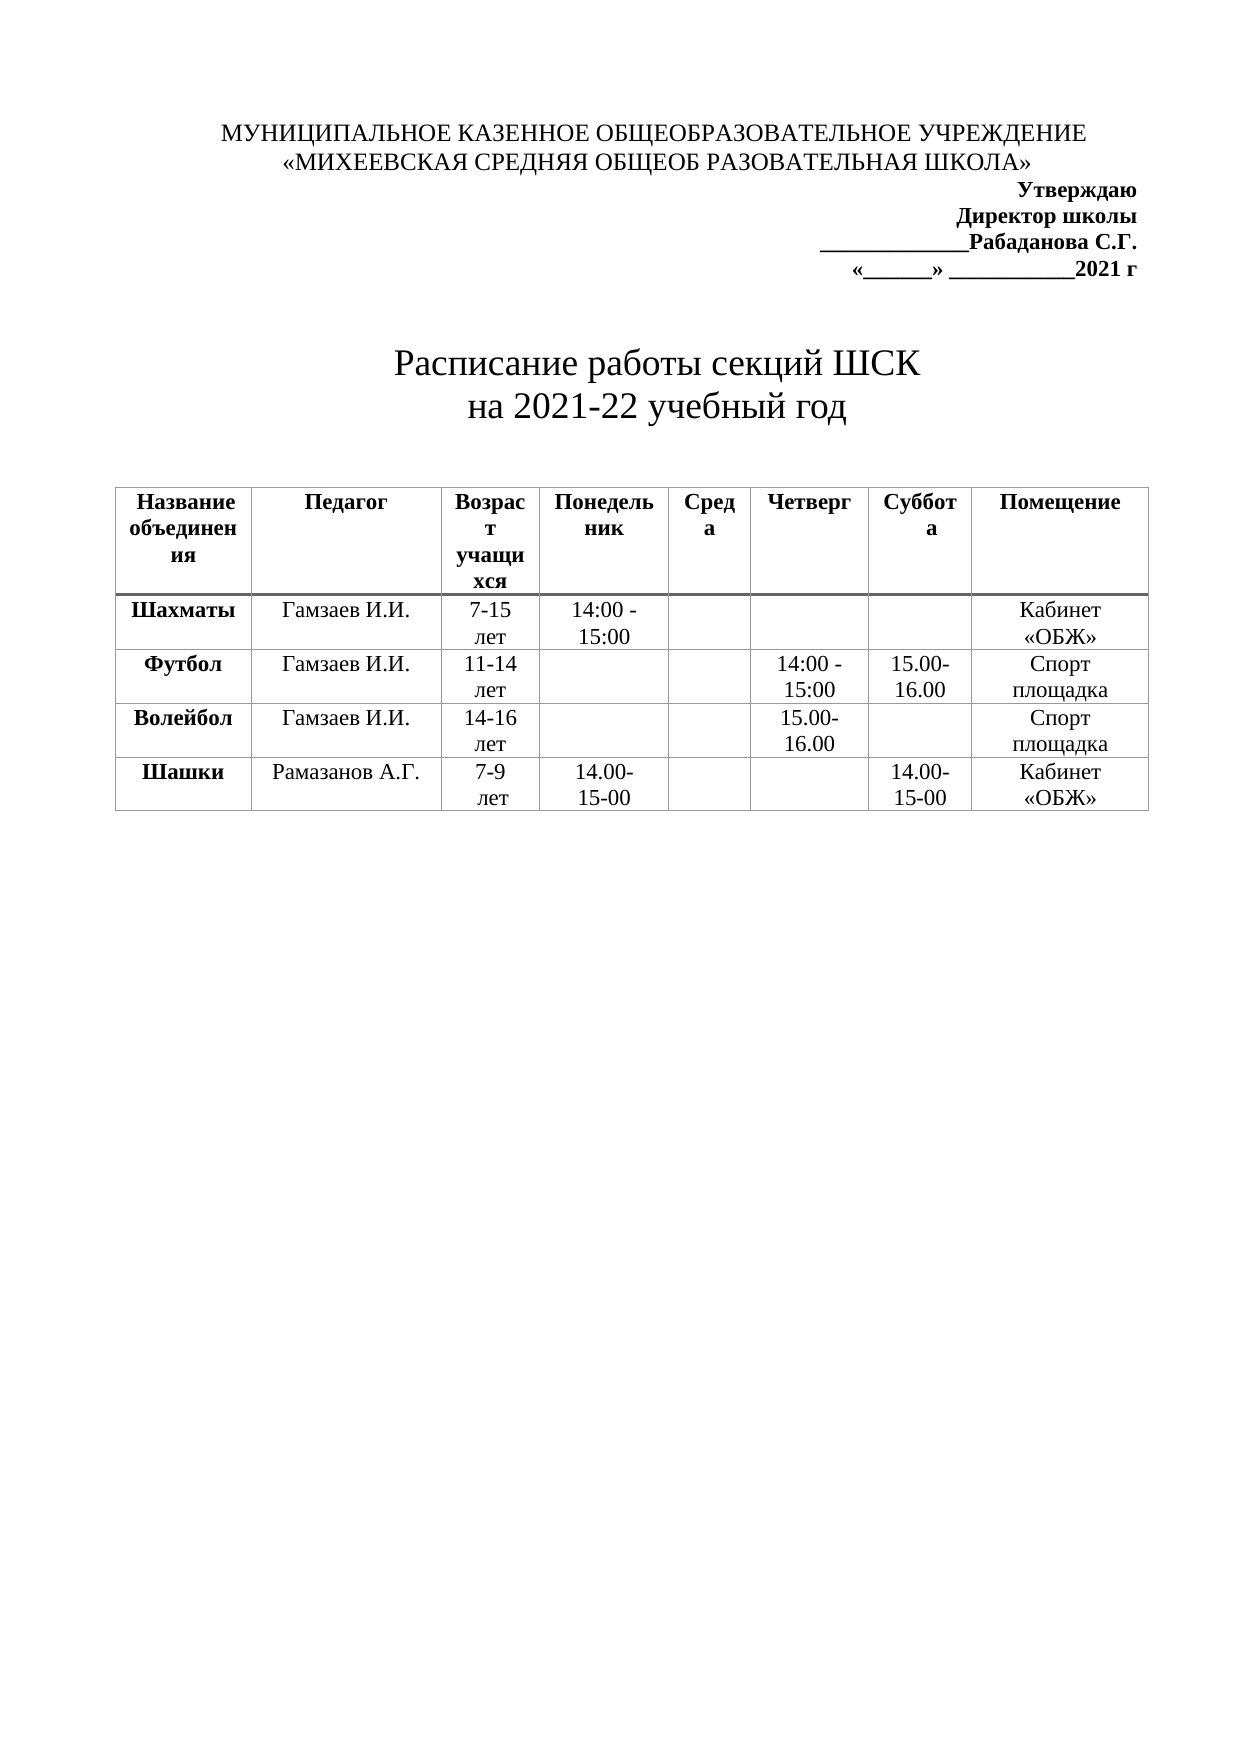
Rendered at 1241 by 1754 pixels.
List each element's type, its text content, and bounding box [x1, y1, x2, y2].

table_cell 7-9 лет [442, 758, 539, 810]
table_cell Гамзаев И.И. [252, 596, 441, 649]
table_cell 7-15 лет [442, 596, 539, 649]
table_cell 14-16 лет [442, 704, 539, 757]
table_cell Кабинет «ОБЖ» [972, 596, 1148, 649]
table_cell [669, 758, 750, 810]
table_cell 14.00- 15-00 [540, 758, 668, 810]
table_cell 15.00-16.00 [869, 650, 971, 703]
table_header Педагог [252, 488, 441, 593]
table_cell 11-14 лет [442, 650, 539, 703]
table_cell [669, 596, 750, 649]
text на 2021-22 учебный год [177, 384, 1137, 427]
table_header Понедельник [540, 488, 668, 593]
table_header Суббота [869, 488, 971, 593]
text Утверждаю [177, 176, 1137, 202]
table_cell Волейбол [116, 704, 251, 757]
table_cell Гамзаев И.И. [252, 704, 441, 757]
text Расписание работы секций ШСК [177, 341, 1137, 384]
table_cell [669, 650, 750, 703]
table_cell Рамазанов А.Г. [252, 758, 441, 810]
table_cell 14.00- 15-00 [869, 758, 971, 810]
table_cell Кабинет «ОБЖ» [972, 758, 1148, 810]
table_cell 14:00 -15:00 [751, 650, 868, 703]
table_header Название объединения [116, 488, 251, 593]
table_cell Спорт площадка [972, 650, 1148, 703]
table_cell [751, 596, 868, 649]
table_header Среда [669, 488, 750, 593]
table_cell 14:00 -15:00 [540, 596, 668, 649]
table_cell Гамзаев И.И. [252, 650, 441, 703]
table_cell Спорт площадка [972, 704, 1148, 757]
table_cell [869, 704, 971, 757]
table_cell [869, 596, 971, 649]
text _____________Рабаданова С.Г. [177, 228, 1137, 255]
text «______» ___________2021 г [177, 255, 1137, 281]
text МУНИЦИПАЛЬНОЕ КАЗЕННОЕ ОБЩЕОБРАЗОВАТЕЛЬНОЕ УЧРЕЖДЕНИЕ «МИХЕЕВСКАЯ СРЕДНЯЯ ОБЩЕОБ РАЗОВАТЕЛЬНАЯ ШКОЛА» [177, 118, 1137, 176]
table_cell [540, 704, 668, 757]
table_cell [751, 758, 868, 810]
table_cell [540, 650, 668, 703]
text Директор школы [177, 202, 1137, 228]
table_header Четверг [751, 488, 868, 593]
table_header Возраст учащихся [442, 488, 539, 593]
table_cell Шашки [116, 758, 251, 810]
table_header Помещение [972, 488, 1148, 593]
table_cell [669, 704, 750, 757]
table_cell Футбол [116, 650, 251, 703]
table_cell 15.00- 16.00 [751, 704, 868, 757]
table_cell Шахматы [116, 596, 251, 649]
